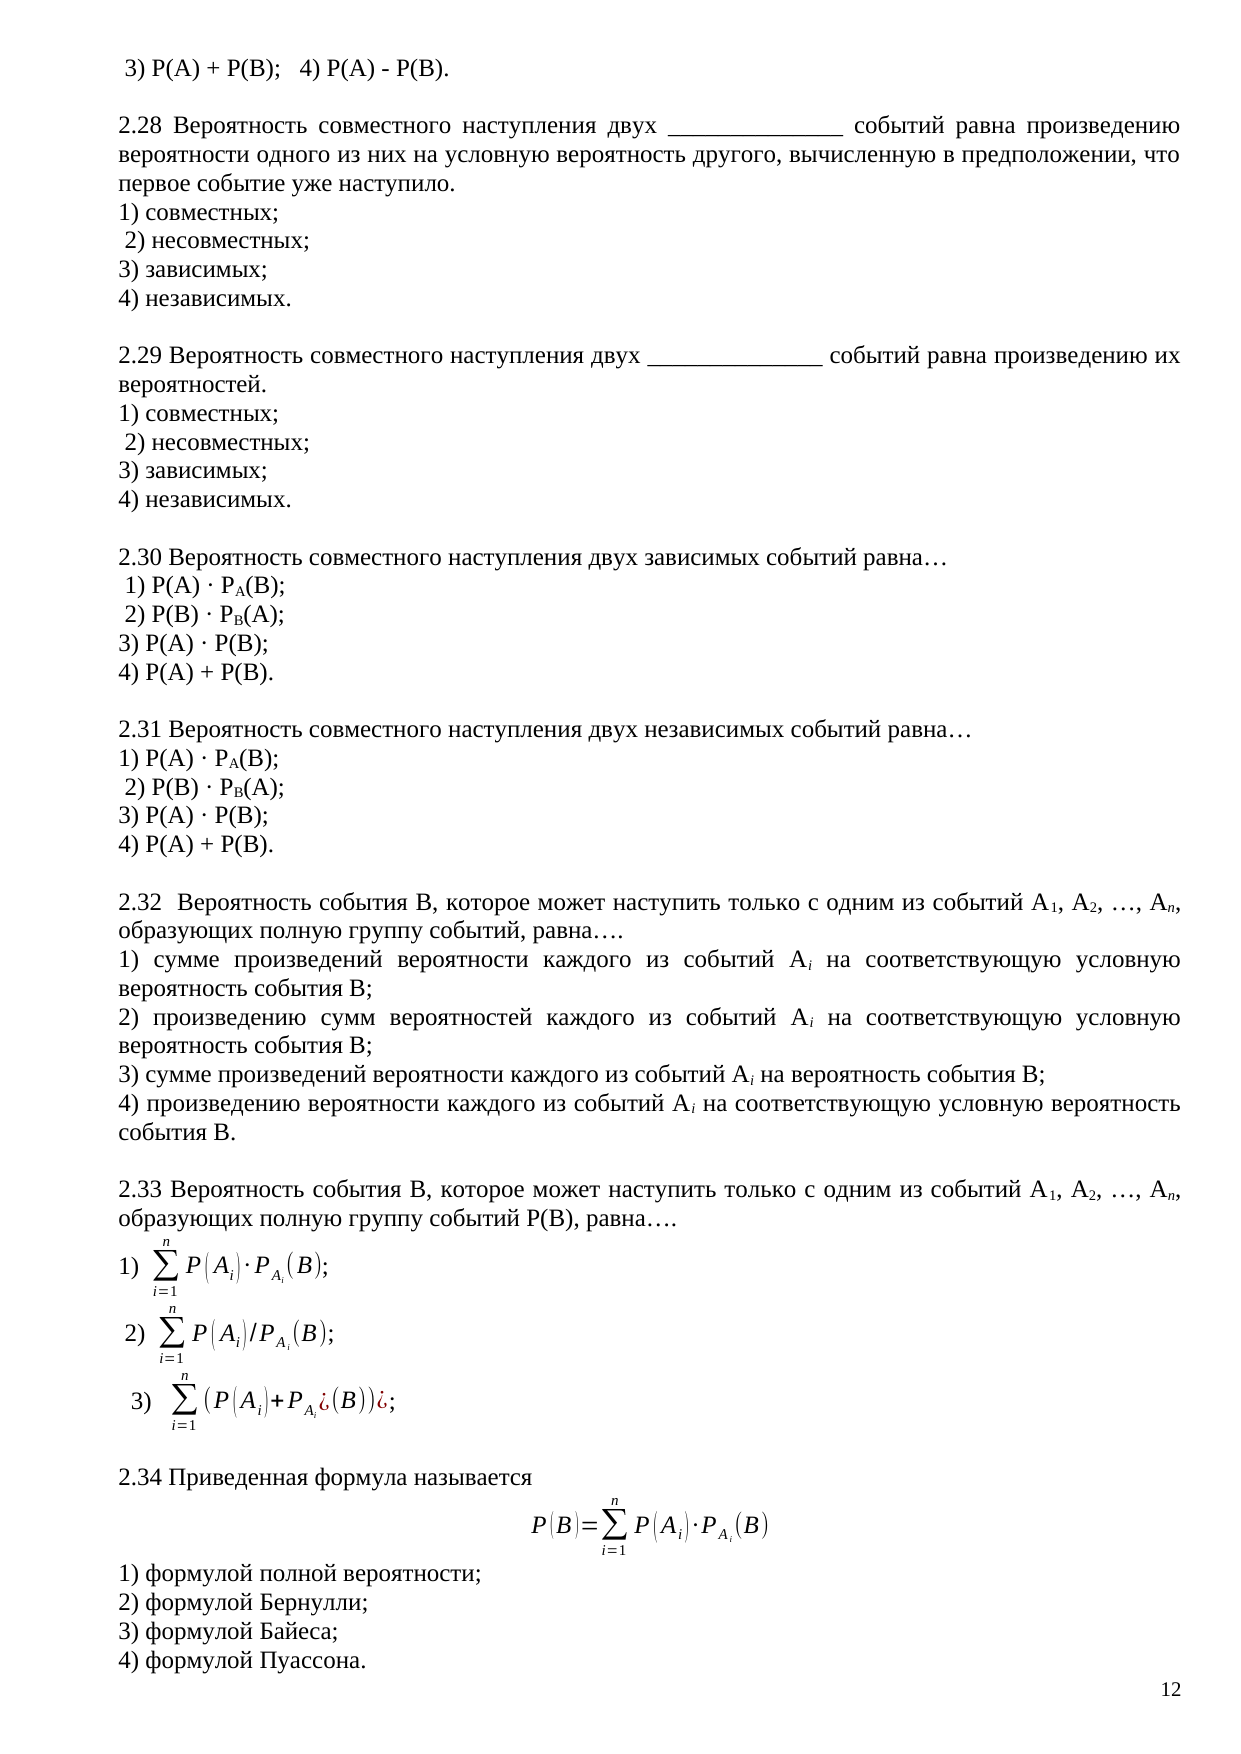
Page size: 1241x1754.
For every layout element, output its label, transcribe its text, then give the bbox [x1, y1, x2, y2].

text 2) Р(В) · РВ(А); [118, 599, 1181, 628]
text 3) Р(А) · Р(В); [118, 628, 1181, 657]
text 3) зависимых; [118, 254, 1181, 283]
text 1) совместных; [118, 398, 1181, 427]
text 3) ; [118, 1366, 1181, 1434]
text 4) формулой Пуассона. [118, 1645, 1181, 1673]
text 4) произведению вероятности каждого из событий Аi на соответствующую условную вероятность события В. [118, 1088, 1181, 1146]
text 4) независимых. [118, 484, 1181, 513]
text 3) сумме произведений вероятности каждого из событий Аi на вероятность события В; [118, 1059, 1181, 1088]
text 1) ; [118, 1232, 1181, 1299]
text 2.29 Вероятность совместного наступления двух ______________ событий равна произведению их вероятностей. [118, 341, 1181, 398]
text 4) Р(А) + Р(В). [118, 657, 1181, 686]
text 1) Р(А) · РА(В); [118, 743, 1181, 772]
text 2.33 Вероятность события В, которое может наступить только с одним из событий А1, А2, …, Ап, образующих полную группу событий Р(В), равна…. [118, 1174, 1181, 1232]
text 2) несовместных; [118, 226, 1181, 254]
text 2) несовместных; [118, 427, 1181, 456]
text 1) формулой полной вероятности; [118, 1558, 1181, 1587]
text 2.31 Вероятность совместного наступления двух независимых событий равна… [118, 714, 1181, 743]
text 2.32 Вероятность события В, которое может наступить только с одним из событий А1, А2, …, Ап, образующих полную группу событий, равна…. [118, 887, 1181, 944]
text 2.30 Вероятность совместного наступления двух зависимых событий равна… [118, 542, 1181, 571]
text 3) Р(А) + Р(В); 4) Р(А) - Р(В). [118, 53, 1181, 82]
text 2.28 Вероятность совместного наступления двух ______________ событий равна произведению вероятности одного из них на условную вероятность другого, вычисленную в предположении, что первое событие уже наступило. [118, 111, 1181, 197]
text 2.34 Приведенная формула называется [118, 1462, 1181, 1491]
text 2) произведению сумм вероятностей каждого из событий Аi на соответствующую условную вероятность события В; [118, 1002, 1181, 1059]
text 1) Р(А) · РА(В); [118, 571, 1181, 599]
text 4) Р(А) + Р(В). [118, 829, 1181, 858]
text 4) независимых. [118, 283, 1181, 312]
text 3) Р(А) · Р(В); [118, 801, 1181, 829]
text 3) формулой Байеса; [118, 1616, 1181, 1645]
text 2) формулой Бернулли; [118, 1587, 1181, 1616]
text 2) Р(В) · РВ(А); [118, 772, 1181, 801]
text 2) ; [118, 1299, 1181, 1366]
text 1) совместных; [118, 197, 1181, 226]
text 3) зависимых; [118, 456, 1181, 484]
text 1) сумме произведений вероятности каждого из событий Аi на соответствующую условную вероятность события В; [118, 944, 1181, 1002]
